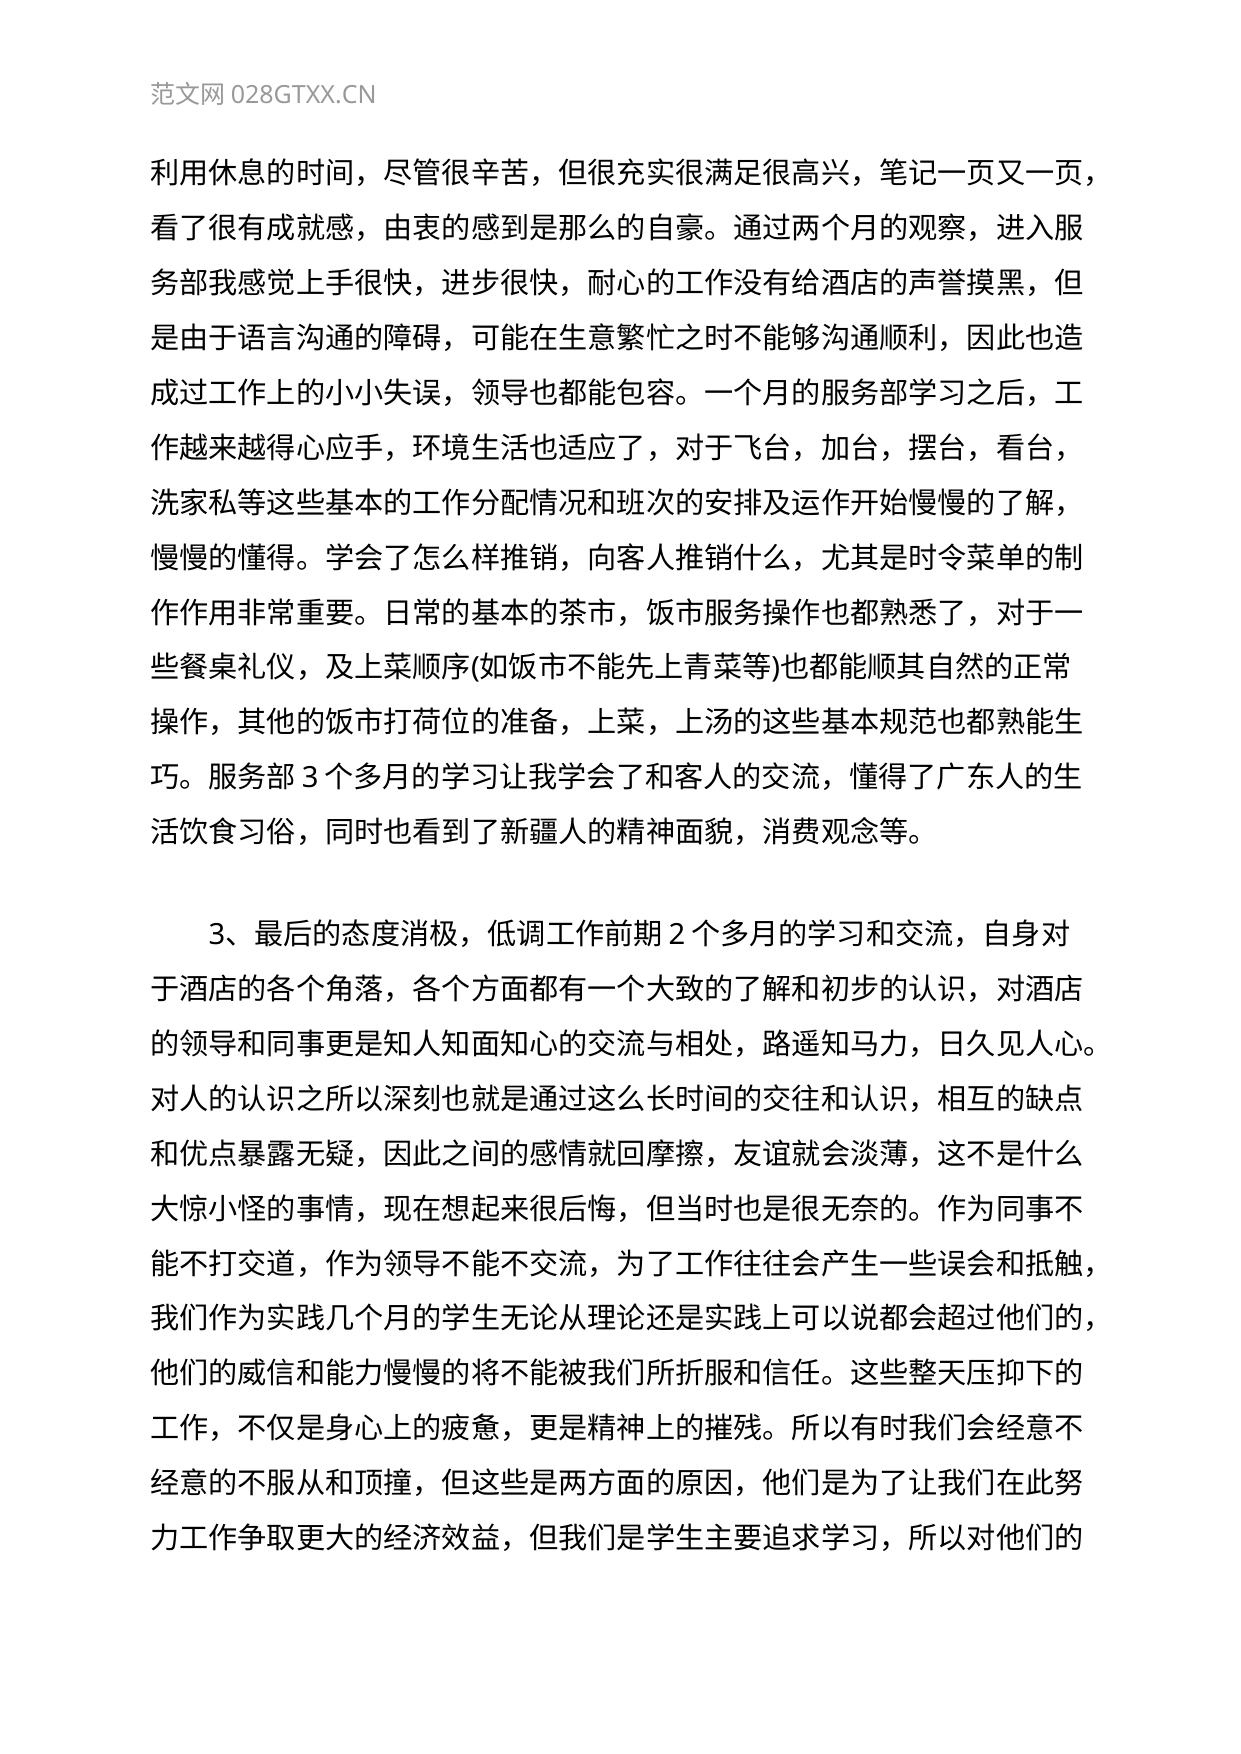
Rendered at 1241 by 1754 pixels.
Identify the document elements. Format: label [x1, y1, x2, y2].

text [150, 150, 1090, 851]
text [150, 911, 1090, 1557]
